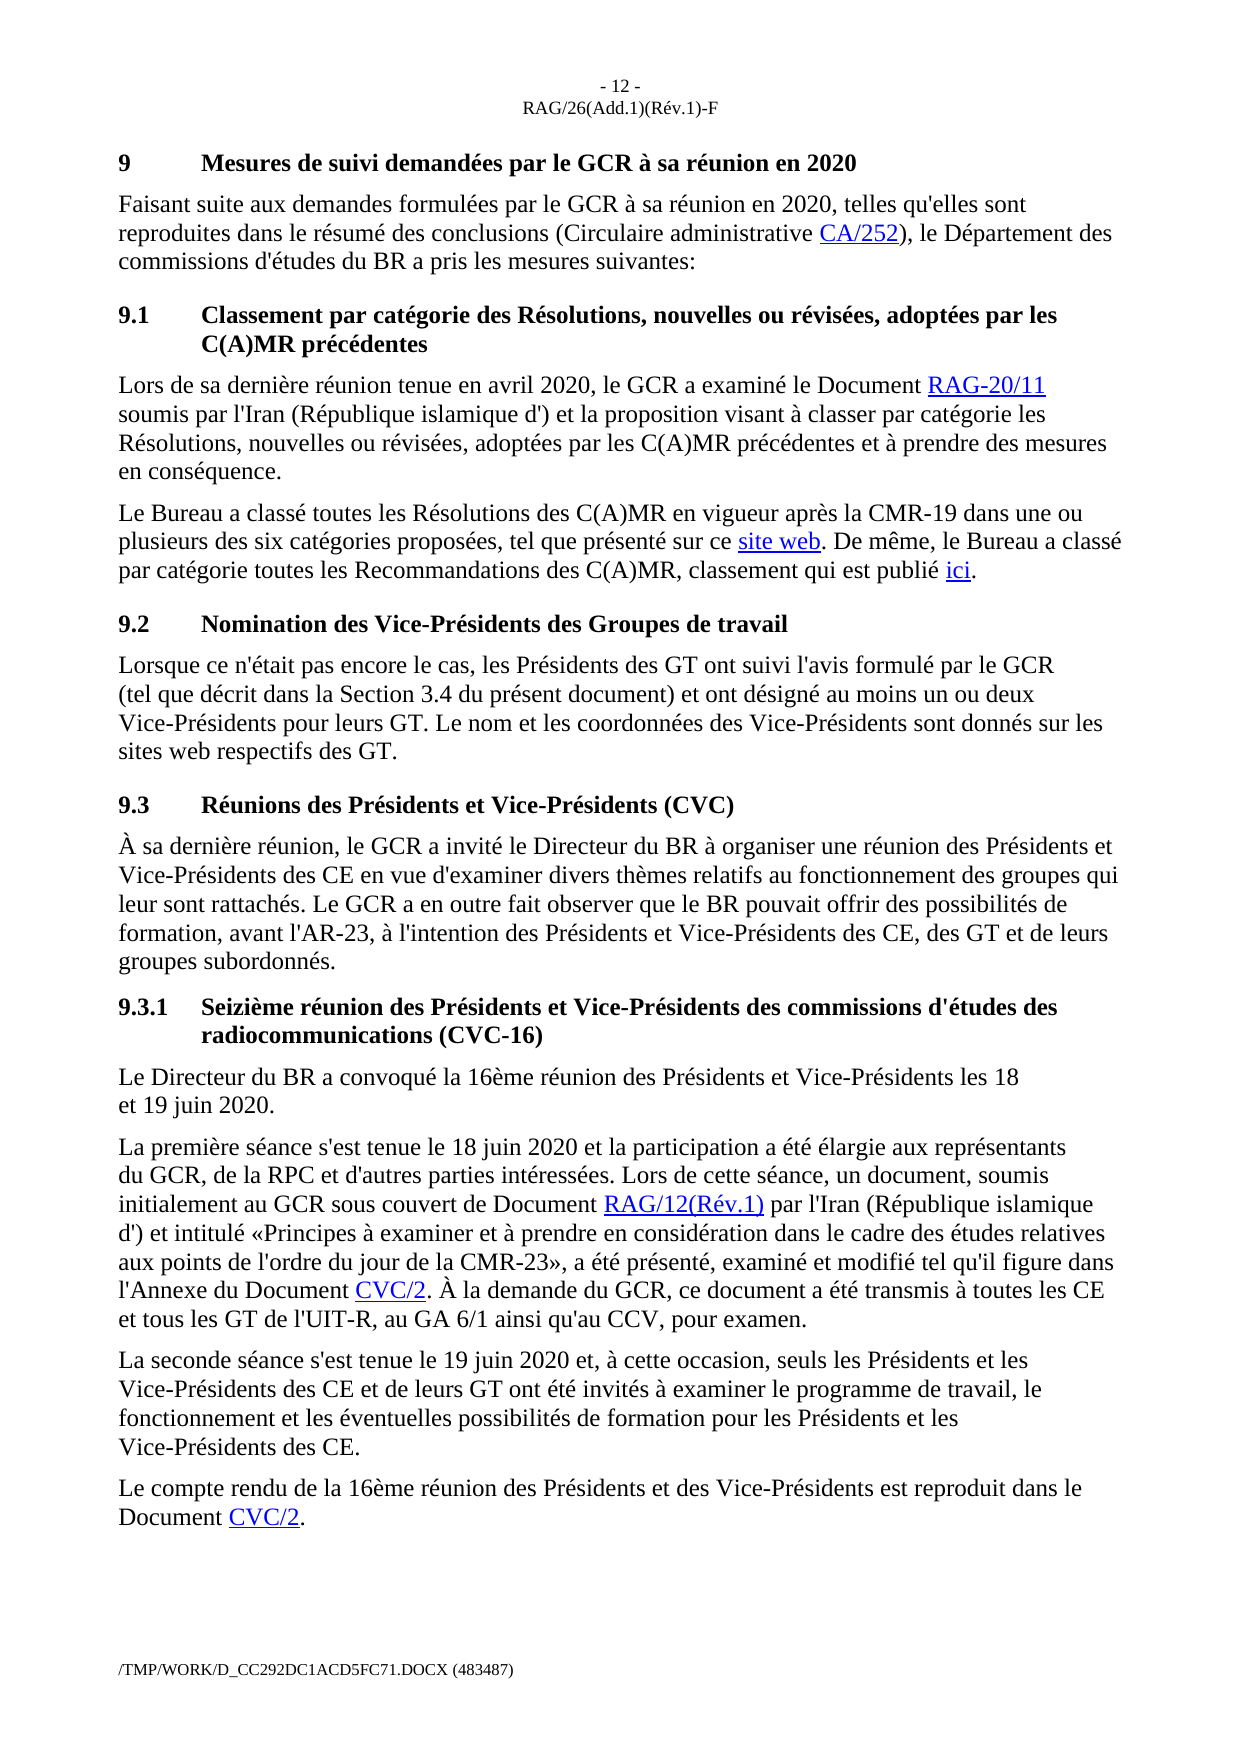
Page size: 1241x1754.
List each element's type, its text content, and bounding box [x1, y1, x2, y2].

subtitle 9.3.1 Seizième réunion des Présidents et Vice-Présidents des commissions d'études des radiocommunications (CVC-16) [118, 992, 1122, 1049]
text Lorsque ce n'était pas encore le cas, les Présidents des GT ont suivi l'avis formulé par le GCR (tel que décrit dans la Section 3.4 du présent document) et ont désigné au moins un ou deux Vice-Présidents pour leurs GT. Le nom et les coordonnées des Vice-Présidents sont donnés sur les sites web respectifs des GT. [118, 650, 1122, 765]
text À sa dernière réunion, le GCR a invité le Directeur du BR à organiser une réunion des Présidents et Vice-Présidents des CE en vue d'examiner divers thèmes relatifs au fonctionnement des groupes qui leur sont rattachés. Le GCR a en outre fait observer que le BR pouvait offrir des possibilités de formation, avant l'AR-23, à l'intention des Présidents et Vice-Présidents des CE, des GT et de leurs groupes subordonnés. [118, 831, 1122, 975]
text La première séance s'est tenue le 18 juin 2020 et la participation a été élargie aux représentants du GCR, de la RPC et d'autres parties intéressées. Lors de cette séance, un document, soumis initialement au GCR sous couvert de Document RAG/12(Rév.1) par l'Iran (République islamique d') et intitulé «Principes à examiner et à prendre en considération dans le cadre des études relatives aux points de l'ordre du jour de la CMR-23», a été présenté, examiné et modifié tel qu'il figure dans l'Annexe du Document CVC/2. À la demande du GCR, ce document a été transmis à toutes les CE et tous les GT de l'UIT-R, au GA 6/1 ainsi qu'au CCV, pour examen. [118, 1132, 1122, 1333]
text Lors de sa dernière réunion tenue en avril 2020, le GCR a examiné le Document RAG-20/11 soumis par l'Iran (République islamique d') et la proposition visant à classer par catégorie les Résolutions, nouvelles ou révisées, adoptées par les C(A)MR précédentes et à prendre des mesures en conséquence. [118, 370, 1122, 485]
text Le Directeur du BR a convoqué la 16ème réunion des Présidents et Vice-Présidents les 18 et 19 juin 2020. [118, 1062, 1122, 1119]
subtitle 9 Mesures de suivi demandées par le GCR à sa réunion en 2020 [118, 148, 1122, 176]
subtitle 9.1 Classement par catégorie des Résolutions, nouvelles ou révisées, adoptées par les C(A)MR précédentes [118, 300, 1122, 358]
subtitle 9.3 Réunions des Présidents et Vice-Présidents (CVC) [118, 790, 1122, 819]
text Le compte rendu de la 16ème réunion des Présidents et des Vice-Présidents est reproduit dans le Document CVC/2. [118, 1473, 1122, 1531]
text La seconde séance s'est tenue le 19 juin 2020 et, à cette occasion, seuls les Présidents et les Vice-Présidents des CE et de leurs GT ont été invités à examiner le programme de travail, le fonctionnement et les éventuelles possibilités de formation pour les Présidents et les Vice-Présidents des CE. [118, 1346, 1122, 1461]
subtitle 9.2 Nomination des Vice-Présidents des Groupes de travail [118, 609, 1122, 638]
text Le Bureau a classé toutes les Résolutions des C(A)MR en vigueur après la CMR-19 dans une ou plusieurs des six catégories proposées, tel que présenté sur ce site web. De même, le Bureau a classé par catégorie toutes les Recommandations des C(A)MR, classement qui est publié ici. [118, 498, 1122, 584]
text Faisant suite aux demandes formulées par le GCR à sa réunion en 2020, telles qu'elles sont reproduites dans le résumé des conclusions (Circulaire administrative CA/252), le Département des commissions d'études du BR a pris les mesures suivantes: [118, 189, 1122, 275]
